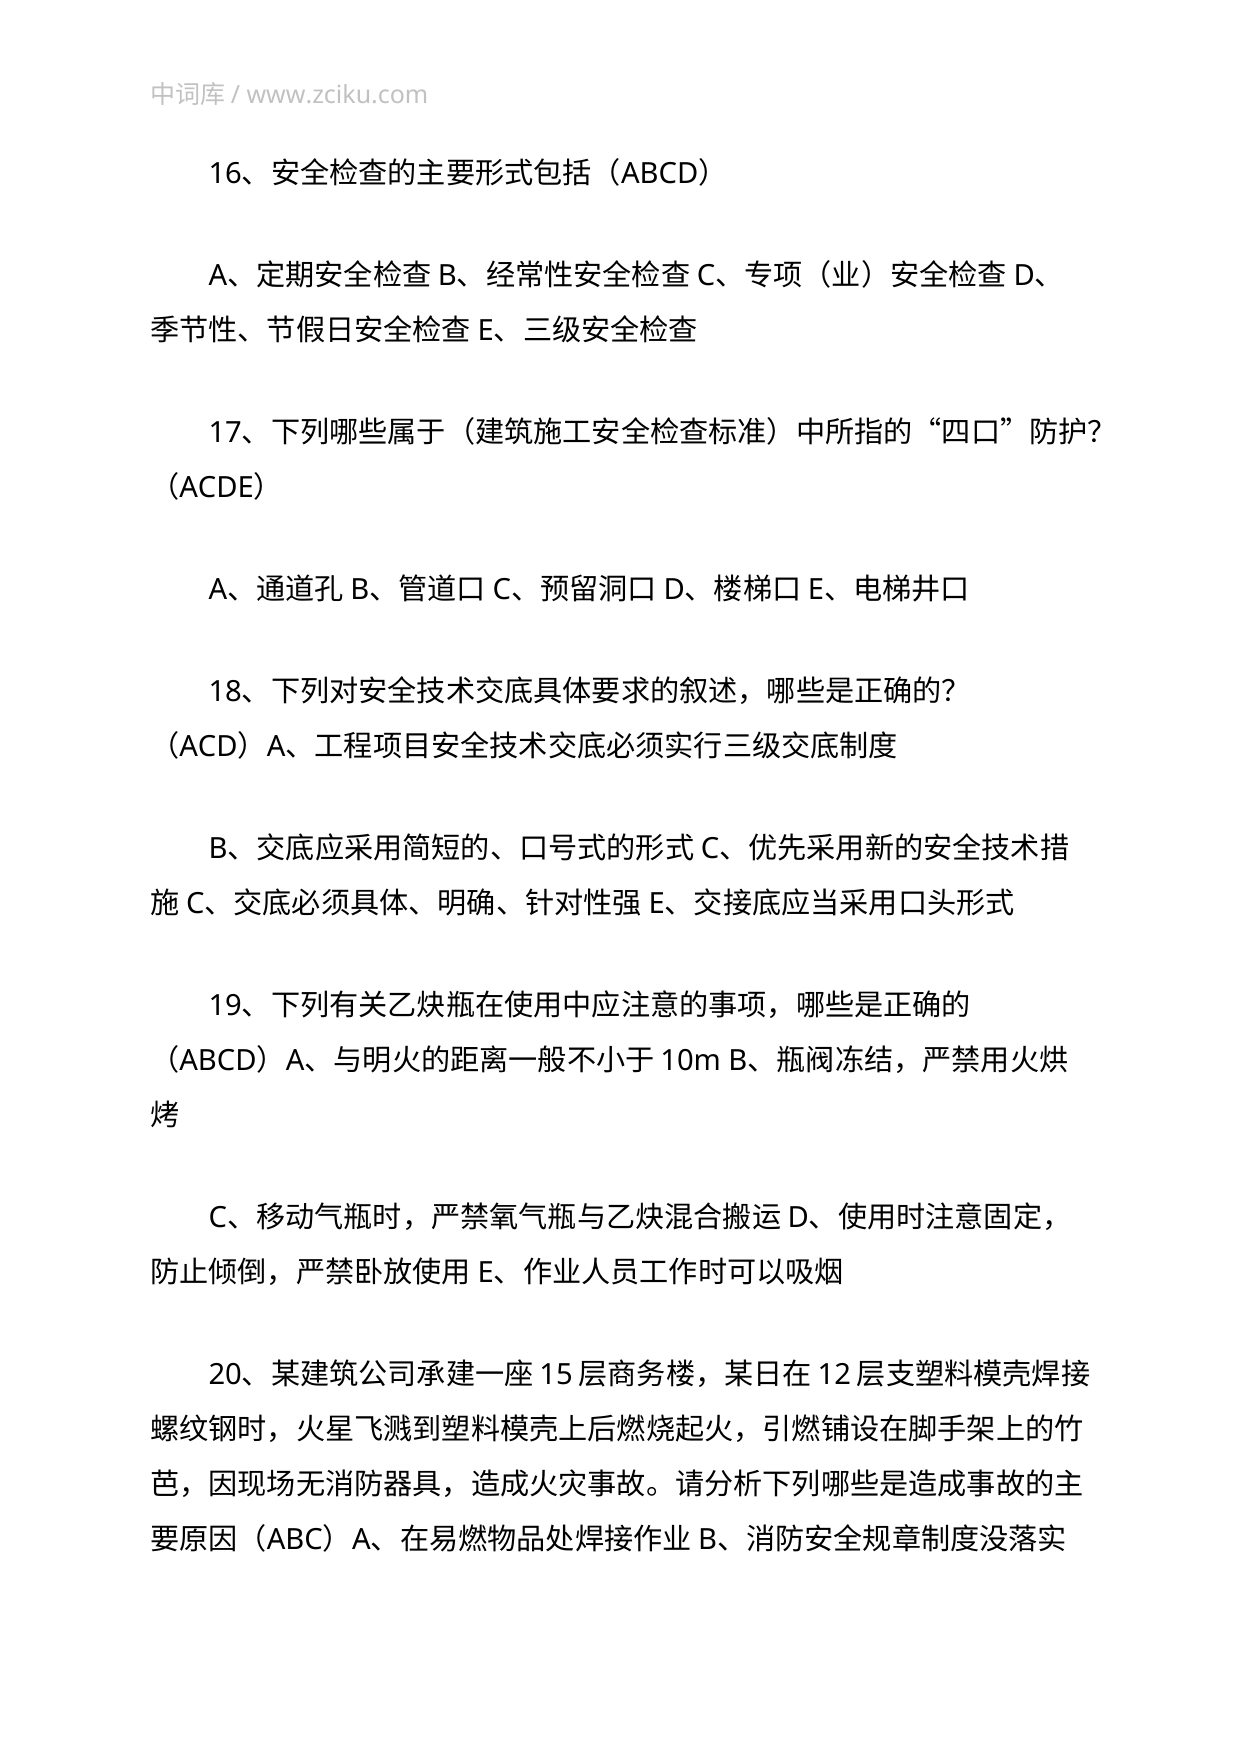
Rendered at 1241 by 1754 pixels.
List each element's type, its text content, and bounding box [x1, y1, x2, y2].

text 19、下列有关乙炔瓶在使用中应注意的事项，哪些是正确的（ABCD）A、与明火的距离一般不小于10m B、瓶阀冻结，严禁用火烘烤 [150, 982, 1090, 1134]
text 18、下列对安全技术交底具体要求的叙述，哪些是正确的？（ACD）A、工程项目安全技术交底必须实行三级交底制度 [150, 668, 1090, 765]
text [150, 1351, 1090, 1558]
text B、交底应采用简短的、口号式的形式 C、优先采用新的安全技术措施 C、交底必须具体、明确、针对性强 E、交接底应当采用口头形式 [150, 825, 1090, 922]
text 17、下列哪些属于（建筑施工安全检查标准）中所指的“四口”防护？（ACDE） [150, 409, 1090, 506]
text C、移动气瓶时，严禁氧气瓶与乙炔混合搬运 D、使用时注意固定，防止倾倒，严禁卧放使用 E、作业人员工作时可以吸烟 [150, 1194, 1090, 1291]
text A、通道孔 B、管道口 C、预留洞口 D、楼梯口 E、电梯井口 [150, 566, 1090, 608]
text 16、安全检查的主要形式包括（ABCD） [150, 150, 1090, 192]
text A、定期安全检查 B、经常性安全检查 C、专项（业）安全检查 D、季节性、节假日安全检查 E、三级安全检查 [150, 252, 1090, 349]
